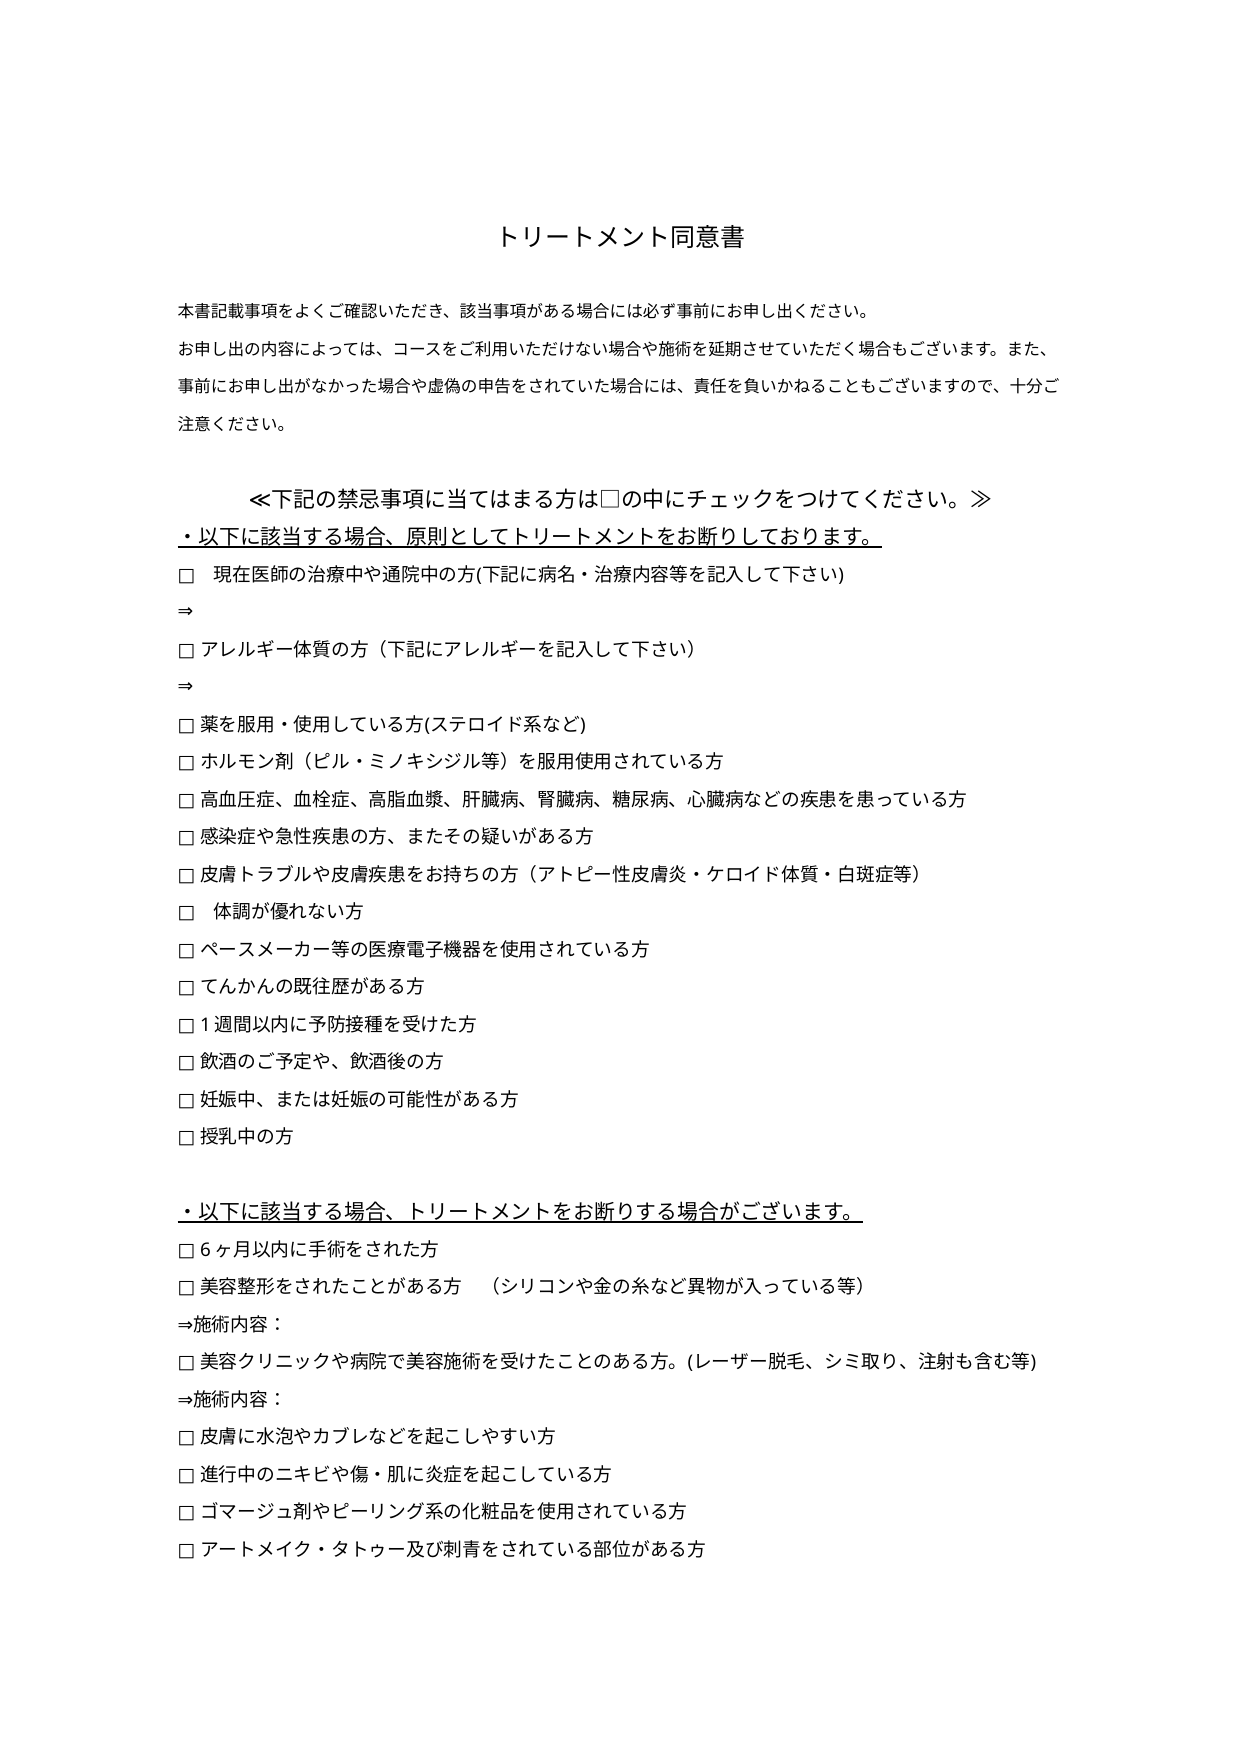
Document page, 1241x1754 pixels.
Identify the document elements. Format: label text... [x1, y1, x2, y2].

text □ てんかんの既往歴がある方 [177, 967, 1063, 1004]
text □ 美容クリニックや病院で美容施術を受けたことのある方。(レーザー脱毛、シミ取り、注射も含む等) [177, 1342, 1063, 1379]
text □ 皮膚に水泡やカブレなどを起こしやすい方 [177, 1417, 1063, 1454]
text ⇒ [177, 592, 1063, 629]
text □ ペースメーカー等の医療電子機器を使用されている方 [177, 929, 1063, 967]
text □ アートメイク・タトゥー及び刺青をされている部位がある方 [177, 1529, 1063, 1567]
text お申し出の内容によっては、コースをご利用いただけない場合や施術を延期させていただく場合もございます。また、事前にお申し出がなかった場合や虚偽の申告をされていた場合には、責任を負いかねることもございますので、十分ご注意ください。 [177, 329, 1063, 442]
text ⇒施術内容： [177, 1379, 1063, 1417]
text 本書記載事項をよくご確認いただき、該当事項がある場合には必ず事前にお申し出ください。 [177, 292, 1063, 329]
text □ ホルモン剤（ピル・ミノキシジル等）を服用使用されている方 [177, 742, 1063, 779]
text □ 体調が優れない方 [177, 892, 1063, 929]
text □ 薬を服用・使用している方(ステロイド系など) [177, 704, 1063, 742]
text ⇒ [177, 667, 1063, 704]
text □ ゴマージュ剤やピーリング系の化粧品を使用されている方 [177, 1492, 1063, 1529]
text □ 美容整形をされたことがある方 （シリコンや金の糸など異物が入っている等） [177, 1267, 1063, 1304]
text ≪下記の禁忌事項に当てはまる方は□の中にチェックをつけてください。≫ [177, 479, 1063, 517]
text □ 6ヶ月以内に手術をされた方 [177, 1229, 1063, 1267]
text □ 感染症や急性疾患の方、またその疑いがある方 [177, 817, 1063, 854]
text □ 進行中のニキビや傷・肌に炎症を起こしている方 [177, 1454, 1063, 1492]
text □ 妊娠中、または妊娠の可能性がある方 [177, 1079, 1063, 1117]
text ・以下に該当する場合、原則としてトリートメントをお断りしております。 [177, 517, 1063, 554]
text トリートメント同意書 [177, 217, 1063, 254]
text ⇒施術内容： [177, 1304, 1063, 1342]
text □ 皮膚トラブルや皮膚疾患をお持ちの方（アトピー性皮膚炎・ケロイド体質・白斑症等） [177, 854, 1063, 892]
text □ 授乳中の方 [177, 1117, 1063, 1154]
text □ 高血圧症、血栓症、高脂血漿、肝臓病、腎臓病、糖尿病、心臓病などの疾患を患っている方 [177, 779, 1063, 817]
text □ アレルギー体質の方（下記にアレルギーを記入して下さい） [177, 629, 1063, 667]
text □ 1週間以内に予防接種を受けた方 [177, 1004, 1063, 1042]
text □ 現在医師の治療中や通院中の方(下記に病名・治療内容等を記入して下さい) [177, 554, 1063, 592]
text ・以下に該当する場合、トリートメントをお断りする場合がございます。 [177, 1192, 1063, 1229]
text □ 飲酒のご予定や、飲酒後の方 [177, 1042, 1063, 1079]
